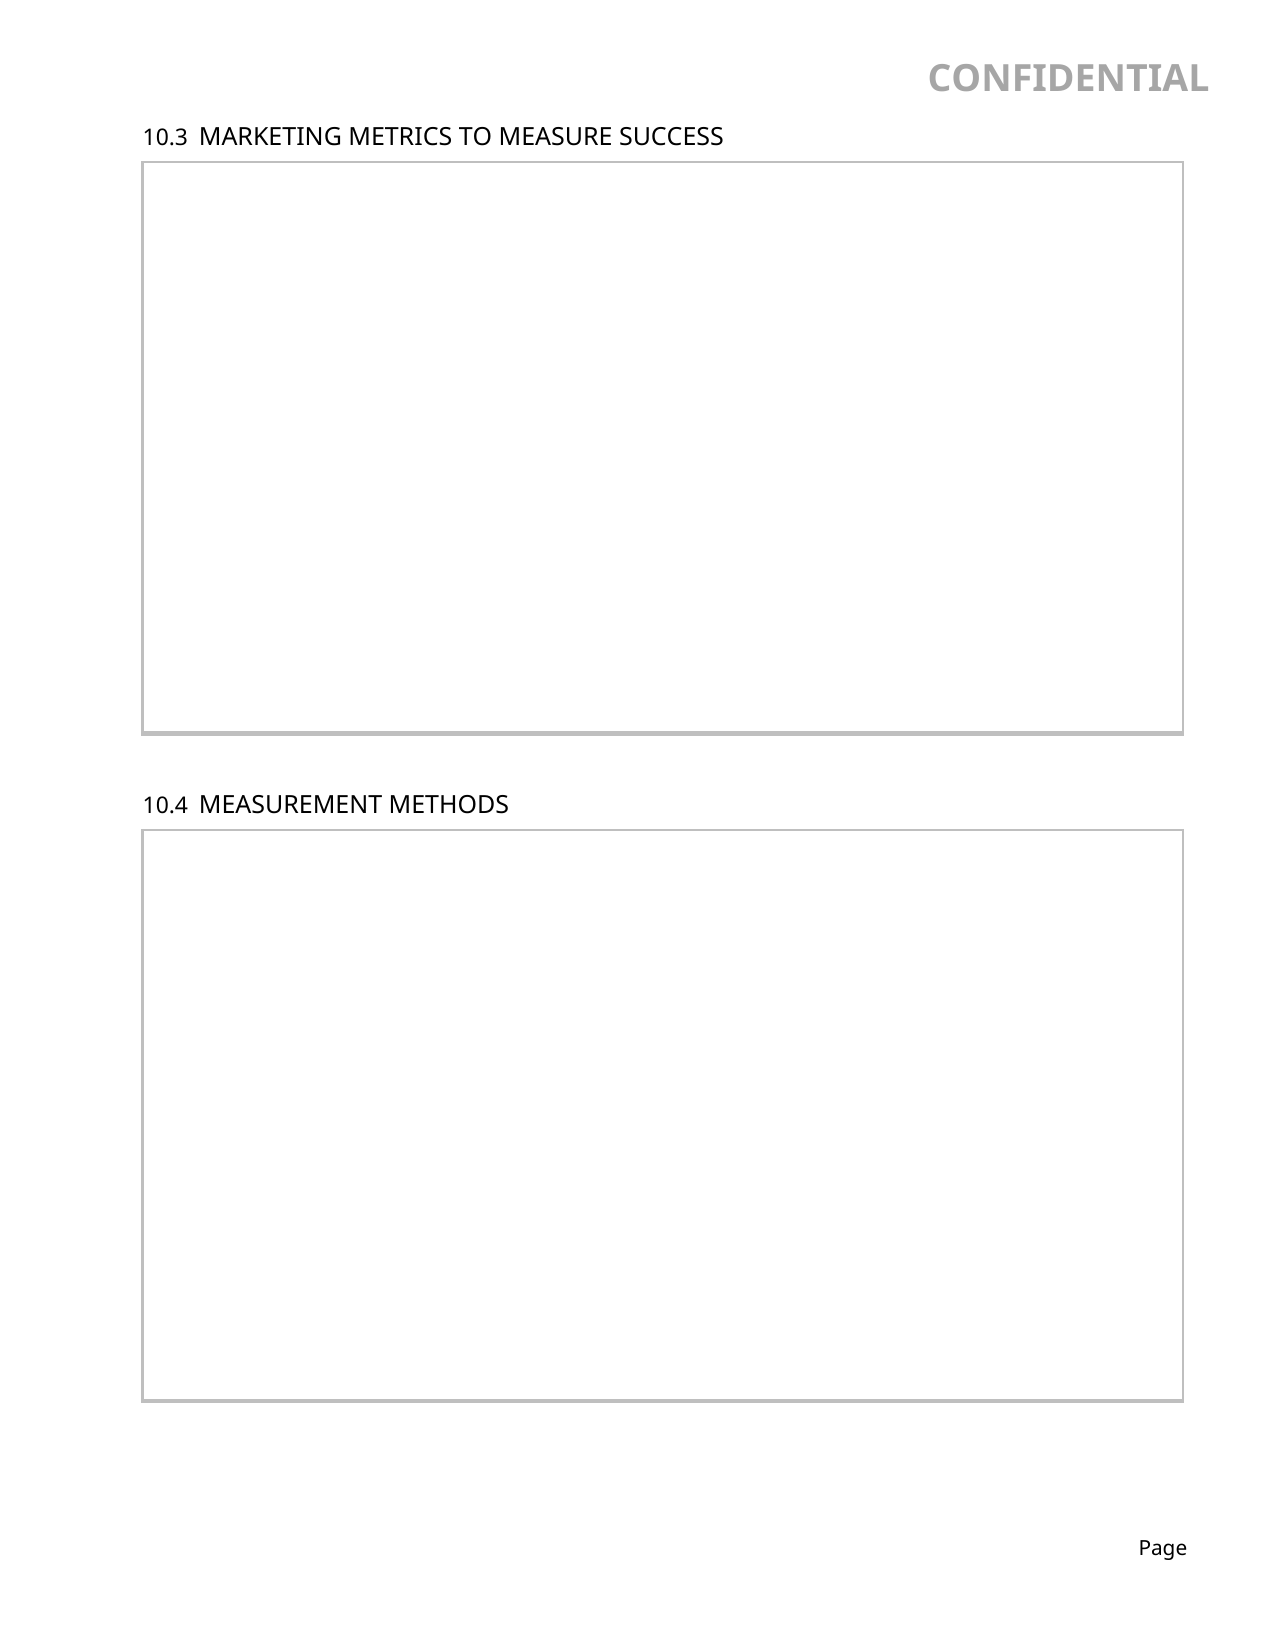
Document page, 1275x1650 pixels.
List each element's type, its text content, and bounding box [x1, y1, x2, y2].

subtitle MEASUREMENT METHODS [142, 786, 1200, 820]
subtitle MARKETING METRICS TO MEASURE SUCCESS [142, 119, 1200, 153]
table_header [144, 163, 1182, 731]
table_header [144, 831, 1182, 1399]
